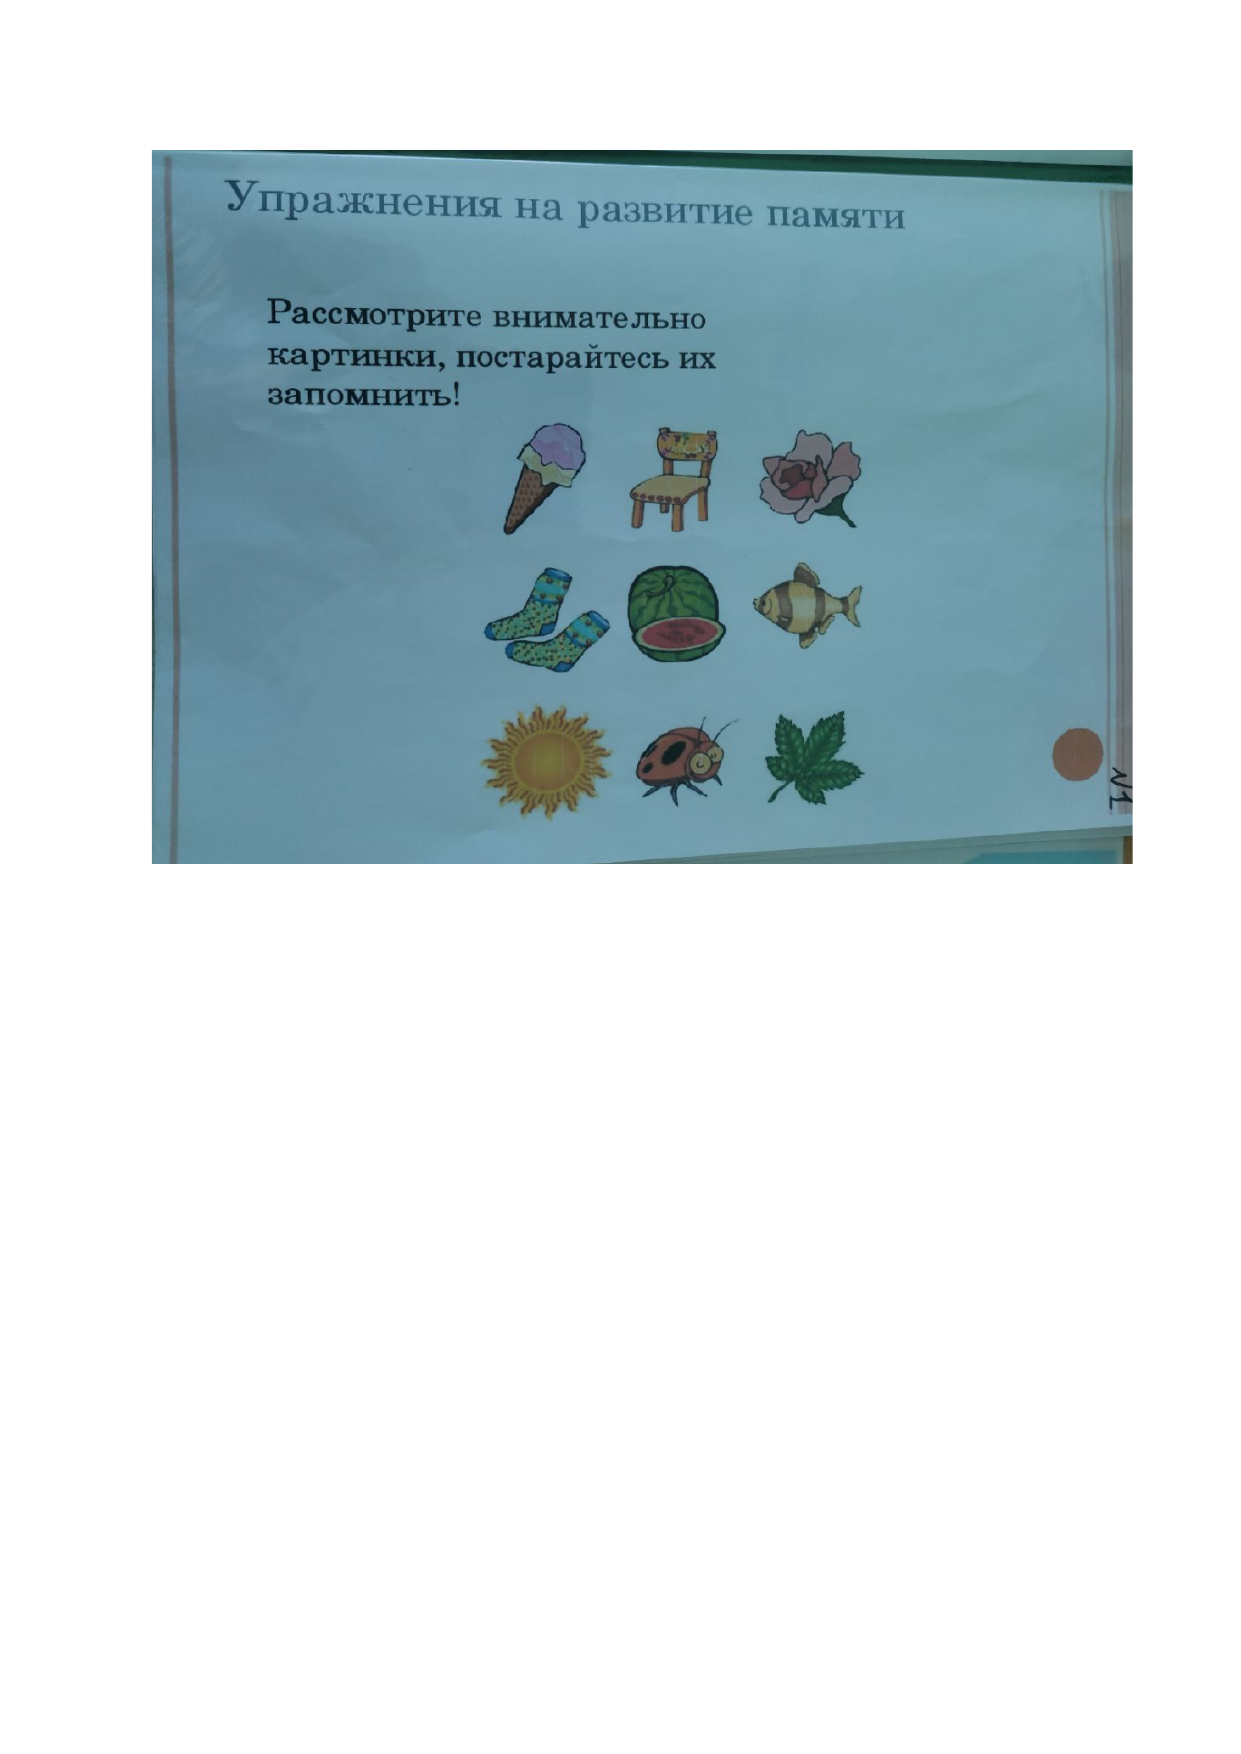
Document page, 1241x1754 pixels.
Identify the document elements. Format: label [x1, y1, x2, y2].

picture [151, 150, 1132, 864]
